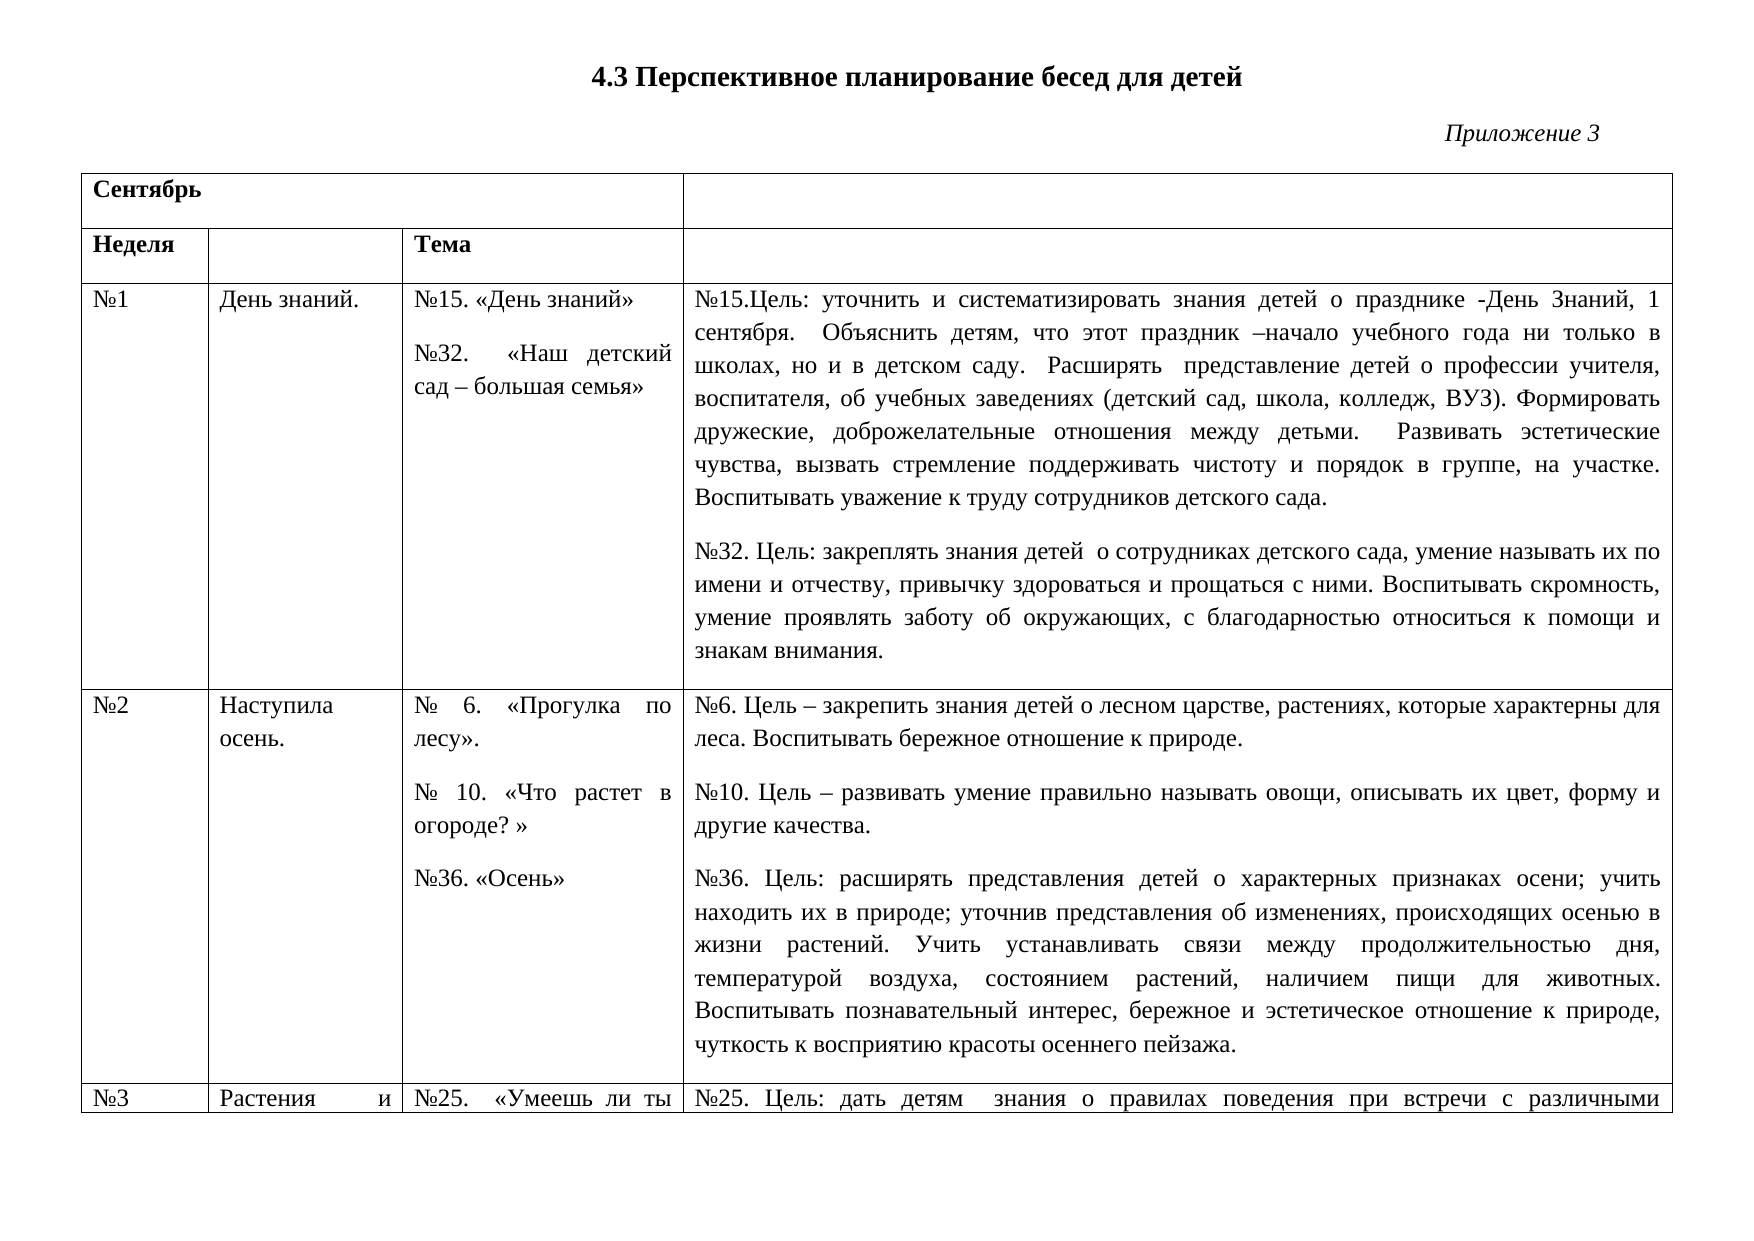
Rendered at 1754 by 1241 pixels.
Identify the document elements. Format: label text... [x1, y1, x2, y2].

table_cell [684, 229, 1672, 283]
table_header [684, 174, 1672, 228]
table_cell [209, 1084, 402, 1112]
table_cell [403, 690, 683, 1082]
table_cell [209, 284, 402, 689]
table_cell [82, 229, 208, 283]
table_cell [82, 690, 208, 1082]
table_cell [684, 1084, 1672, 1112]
text Приложение 3 [59, 118, 1695, 147]
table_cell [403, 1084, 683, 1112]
text 4.3 Перспективное планирование бесед для детей [59, 59, 1695, 93]
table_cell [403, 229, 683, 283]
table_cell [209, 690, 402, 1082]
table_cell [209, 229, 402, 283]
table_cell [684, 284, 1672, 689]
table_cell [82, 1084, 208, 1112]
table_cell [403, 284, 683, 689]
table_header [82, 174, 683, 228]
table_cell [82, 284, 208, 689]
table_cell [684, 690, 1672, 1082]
